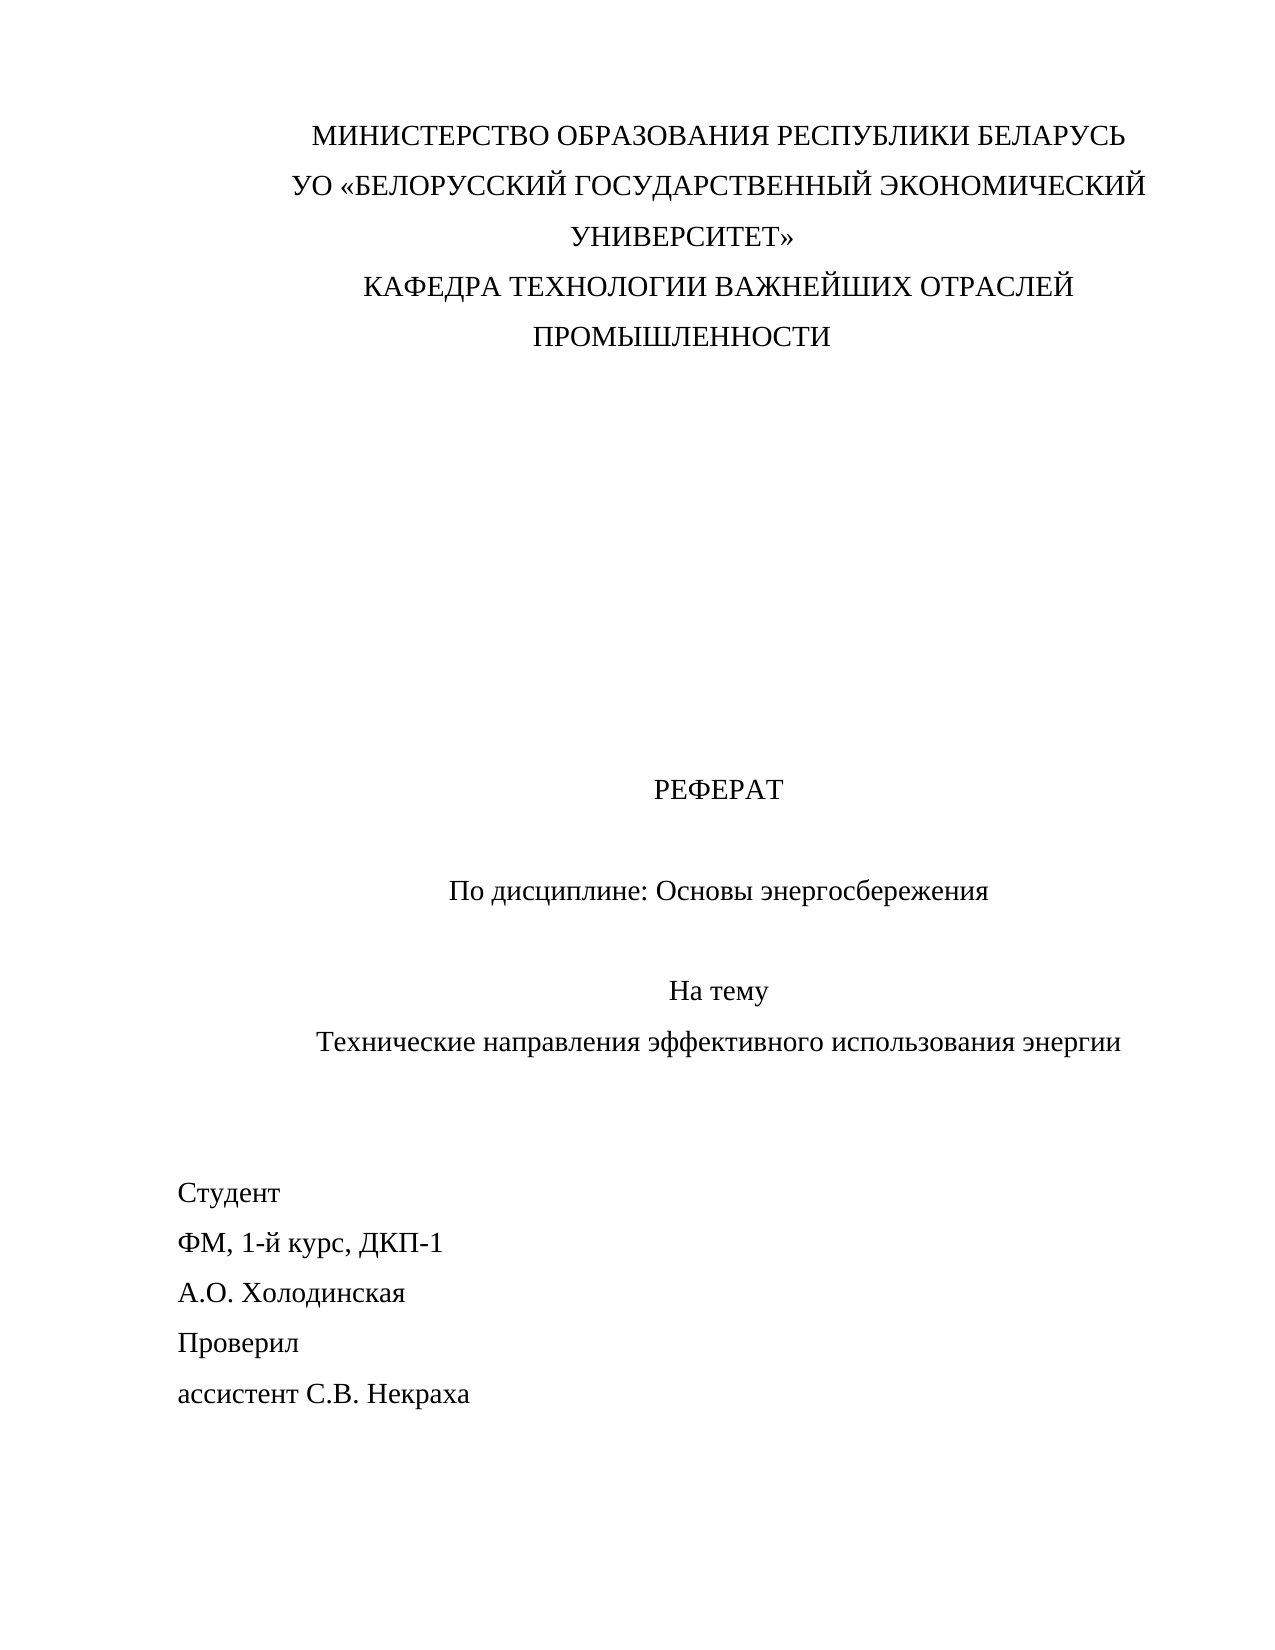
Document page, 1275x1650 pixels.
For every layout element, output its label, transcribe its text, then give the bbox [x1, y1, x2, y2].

text Студент [177, 1175, 1186, 1208]
text МИНИСТЕРСТВО ОБРАЗОВАНИЯ РЕСПУБЛИКИ БЕЛАРУСЬ [177, 118, 1186, 152]
text На тему [177, 973, 1186, 1007]
text РЕФЕРАТ [177, 772, 1186, 806]
text ФМ, 1-й курс, ДКП-1 [177, 1225, 1186, 1258]
text Кафедра технологии важнейших отраслей промышленности [177, 269, 1186, 353]
text Проверил [177, 1326, 1186, 1359]
text ассистент С.В. Некраха [177, 1376, 1186, 1409]
text УО «БЕЛОРУССКИЙ ГОСУДАРСТВЕННЫЙ ЭКОНОМИЧЕСКИЙ УНИВЕРСИТЕТ» [177, 168, 1186, 252]
text По дисциплине: Основы энергосбережения [177, 873, 1186, 906]
text Технические направления эффективного использования энергии [177, 1024, 1186, 1057]
text А.О. Холодинская [177, 1275, 1186, 1309]
